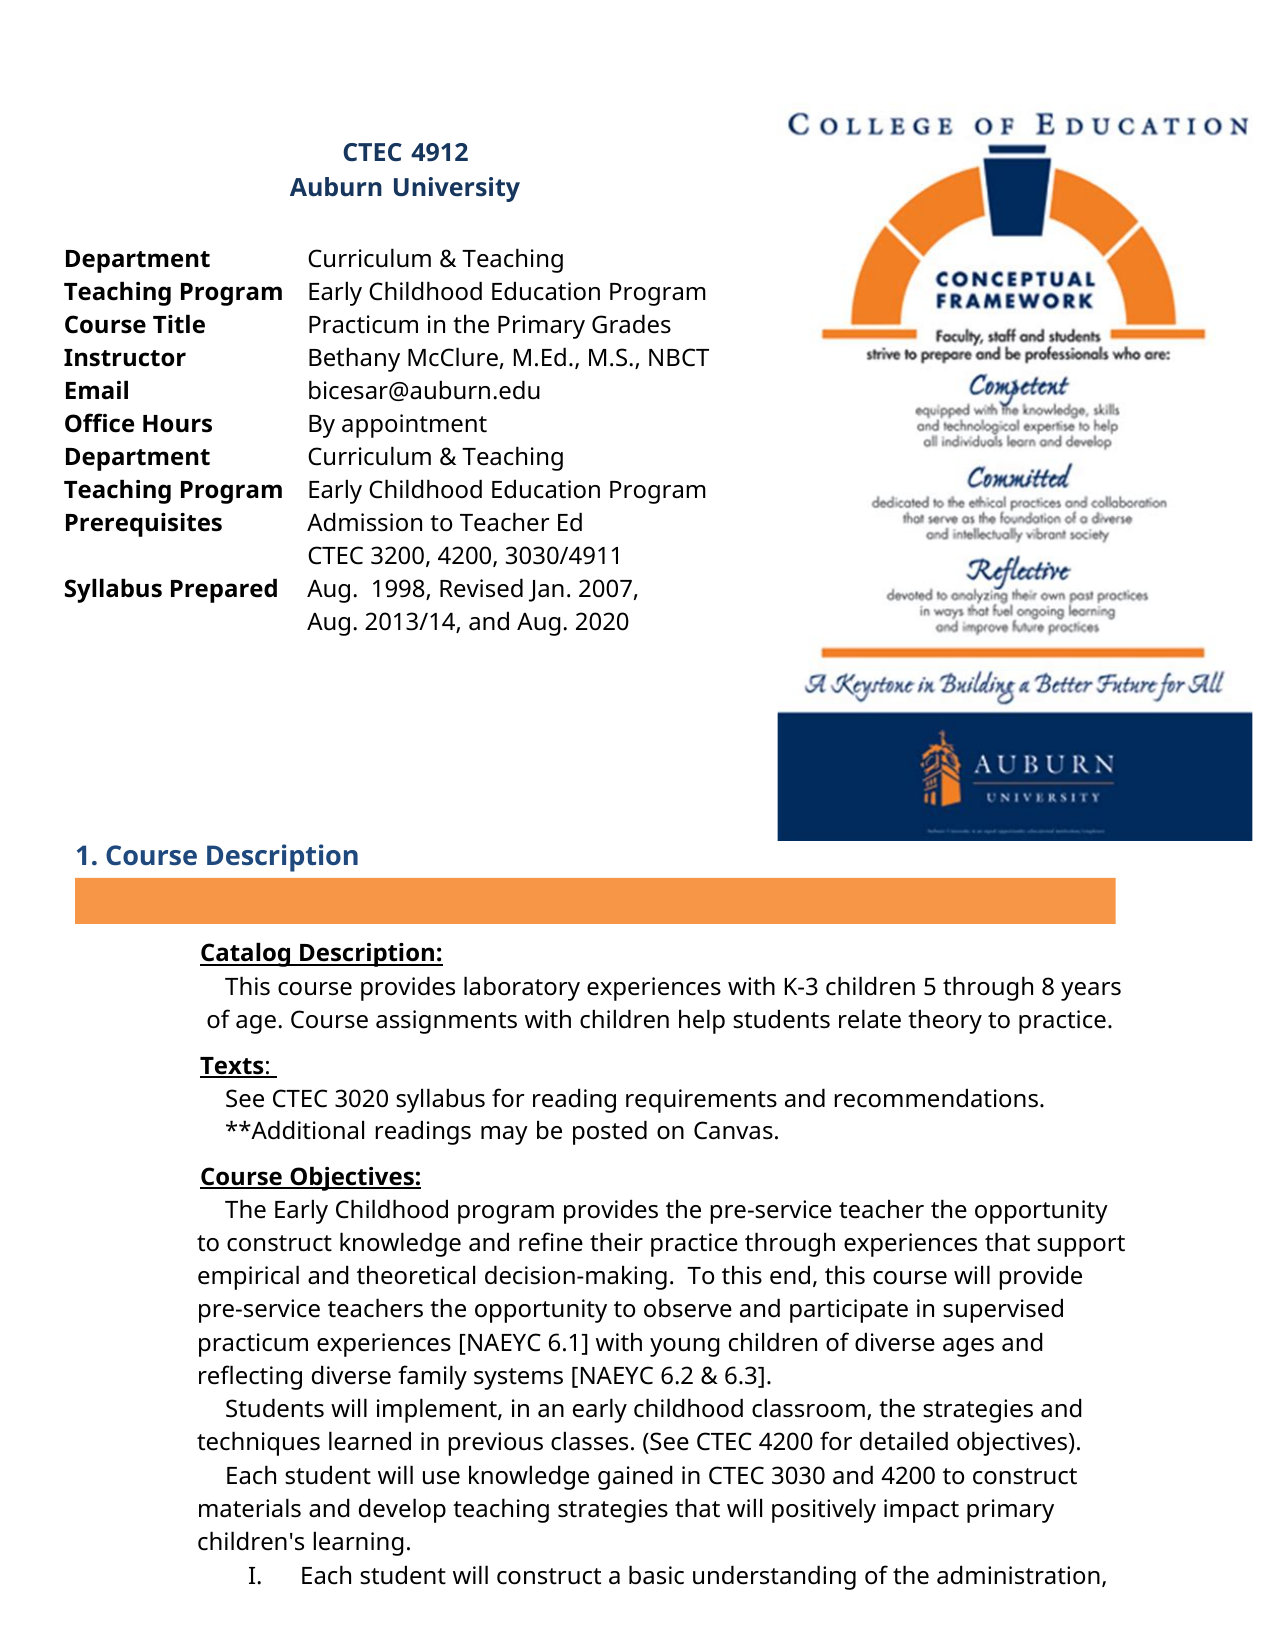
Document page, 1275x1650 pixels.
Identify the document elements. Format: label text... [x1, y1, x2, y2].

table_cell Bethany McClure, M.Ed., M.S., NBCT [307, 341, 748, 373]
table_cell Admission to Teacher Ed CTEC 3200, 4200, 3030/4911 [307, 506, 748, 572]
table_cell Early Childhood Education Program [307, 275, 748, 307]
table_cell Email [64, 374, 307, 407]
table_cell Course Title [64, 308, 307, 341]
table_cell Aug. 1998, Revised Jan. 2007, Aug. 2013/14, and Aug. 2020 [307, 572, 748, 638]
table_cell Teaching Program [64, 473, 307, 506]
table_cell Curriculum & Teaching [307, 440, 748, 473]
table_cell Office Hours [64, 407, 307, 439]
picture [777, 103, 1253, 841]
table_cell Syllabus Prepared [64, 572, 307, 638]
table_cell Early Childhood Education Program [307, 473, 748, 506]
text The Early Childhood program provides the pre-service teacher the opportunity to construct knowledge and refine their practice through experiences that support empirical and theoretical decision-making. To this end, this course will provide pre-service teachers the opportunity to observe and participate in supervised practicum experiences [NAEYC 6.1] with young children of diverse ages and reflecting diverse family systems [NAEYC 6.2 & 6.3]. [197, 1192, 1131, 1391]
text Students will implement, in an early childhood classroom, the strategies and techniques learned in previous classes. (See CTEC 4200 for detailed objectives). [197, 1392, 1131, 1458]
subtitle See CTEC 3020 syllabus for reading requirements and recommendations. [200, 1081, 1200, 1114]
table_cell Instructor [64, 341, 307, 373]
table_cell Practicum in the Primary Grades [307, 308, 748, 341]
text CTEC 4912 [75, 135, 735, 169]
text Auburn University [75, 170, 734, 204]
table_cell Department [64, 440, 307, 473]
table_cell Teaching Program [64, 275, 307, 307]
table_cell bicesar@auburn.edu [307, 374, 748, 407]
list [262, 1558, 1131, 1591]
text Course Objectives: [200, 1159, 1200, 1192]
table_cell By appointment [307, 407, 748, 439]
table_header Department [64, 241, 307, 274]
text **Additional readings may be posted on Canvas. [150, 1114, 1200, 1147]
subtitle Catalog Description: [200, 936, 1200, 969]
text Texts: [200, 1048, 1200, 1081]
table_header Curriculum & Teaching [307, 241, 748, 274]
text This course provides laboratory experiences with K-3 children 5 through 8 years of age. Course assignments with children help students relate theory to practice. [206, 969, 1131, 1035]
text Each student will use knowledge gained in CTEC 3030 and 4200 to construct materials and develop teaching strategies that will positively impact primary children's learning. [197, 1459, 1131, 1558]
table_cell Prerequisites [64, 506, 307, 572]
